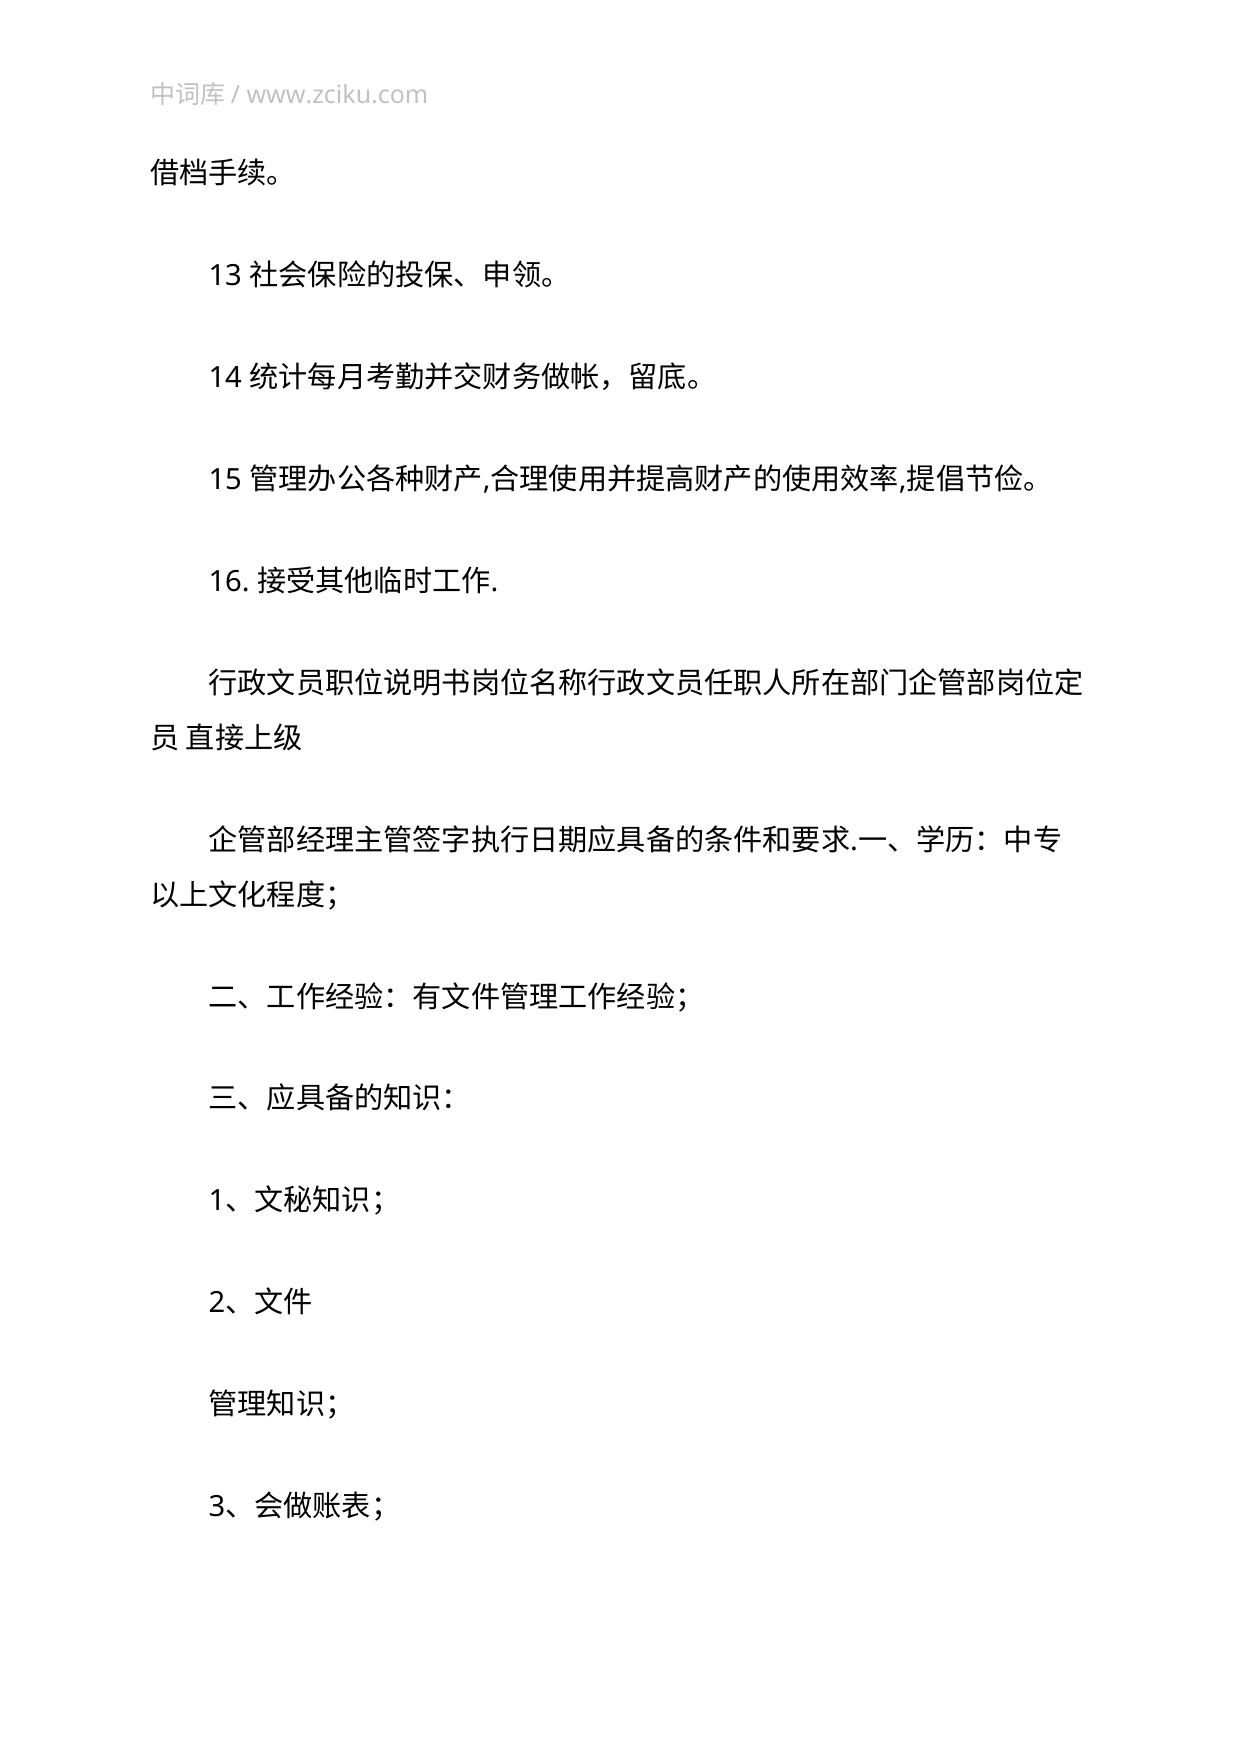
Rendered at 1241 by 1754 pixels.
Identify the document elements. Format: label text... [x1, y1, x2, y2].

text 3、会做账表； [150, 1482, 1090, 1525]
text 2、文件 [150, 1279, 1090, 1321]
text 管理知识； [150, 1381, 1090, 1423]
text 15 管理办公各种财产,合理使用并提高财产的使用效率,提倡节俭。 [150, 456, 1090, 498]
text 13 社会保险的投保、申领。 [150, 252, 1090, 294]
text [150, 150, 1090, 192]
text 二、工作经验：有文件管理工作经验； [150, 973, 1090, 1015]
text 行政文员职位说明书岗位名称行政文员任职人所在部门企管部岗位定员 直接上级 [150, 660, 1090, 757]
text 1、文秘知识； [150, 1177, 1090, 1219]
text 三、应具备的知识： [150, 1075, 1090, 1117]
text 企管部经理主管签字执行日期应具备的条件和要求.一、学历：中专以上文化程度； [150, 816, 1090, 914]
text 16. 接受其他临时工作. [150, 558, 1090, 600]
text 14 统计每月考勤并交财务做帐，留底。 [150, 354, 1090, 396]
